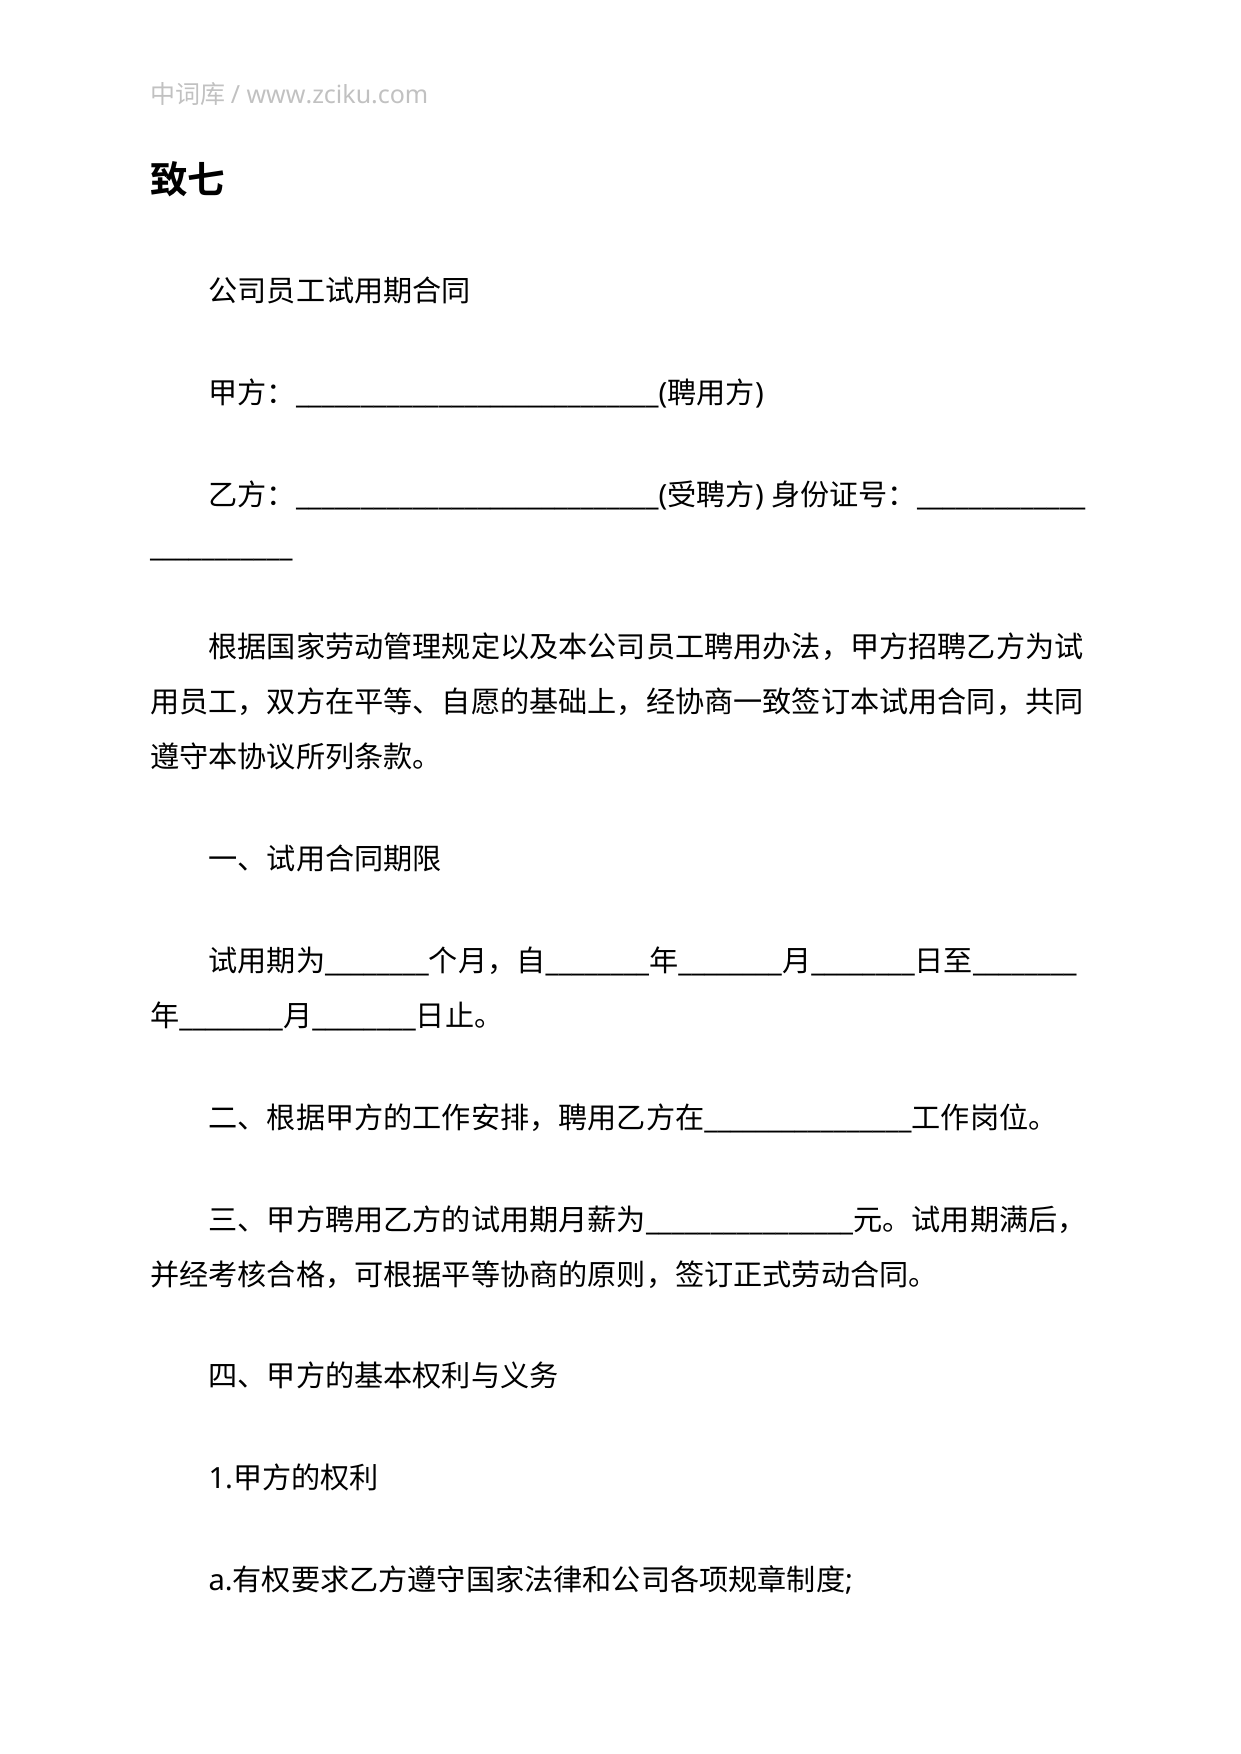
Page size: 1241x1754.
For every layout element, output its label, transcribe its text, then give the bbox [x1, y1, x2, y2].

text 试用期为________个月，自________年________月________日至________年________月________日止。 [150, 937, 1090, 1034]
text 一、试用合同期限 [150, 835, 1090, 878]
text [150, 150, 1090, 204]
text 三、甲方聘用乙方的试用期月薪为________________元。试用期满后，并经考核合格，可根据平等协商的原则，签订正式劳动合同。 [150, 1196, 1090, 1293]
text 甲方：____________________________(聘用方) [150, 369, 1090, 412]
text 公司员工试用期合同 [150, 267, 1090, 310]
text 乙方：____________________________(受聘方) 身份证号：________________________ [150, 471, 1090, 565]
text 二、根据甲方的工作安排，聘用乙方在________________工作岗位。 [150, 1094, 1090, 1137]
text a.有权要求乙方遵守国家法律和公司各项规章制度; [150, 1557, 1090, 1599]
text 根据国家劳动管理规定以及本公司员工聘用办法，甲方招聘乙方为试用员工，双方在平等、自愿的基础上，经协商一致签订本试用合同，共同遵守本协议所列条款。 [150, 624, 1090, 776]
text 四、甲方的基本权利与义务 [150, 1353, 1090, 1395]
text 1.甲方的权利 [150, 1455, 1090, 1497]
